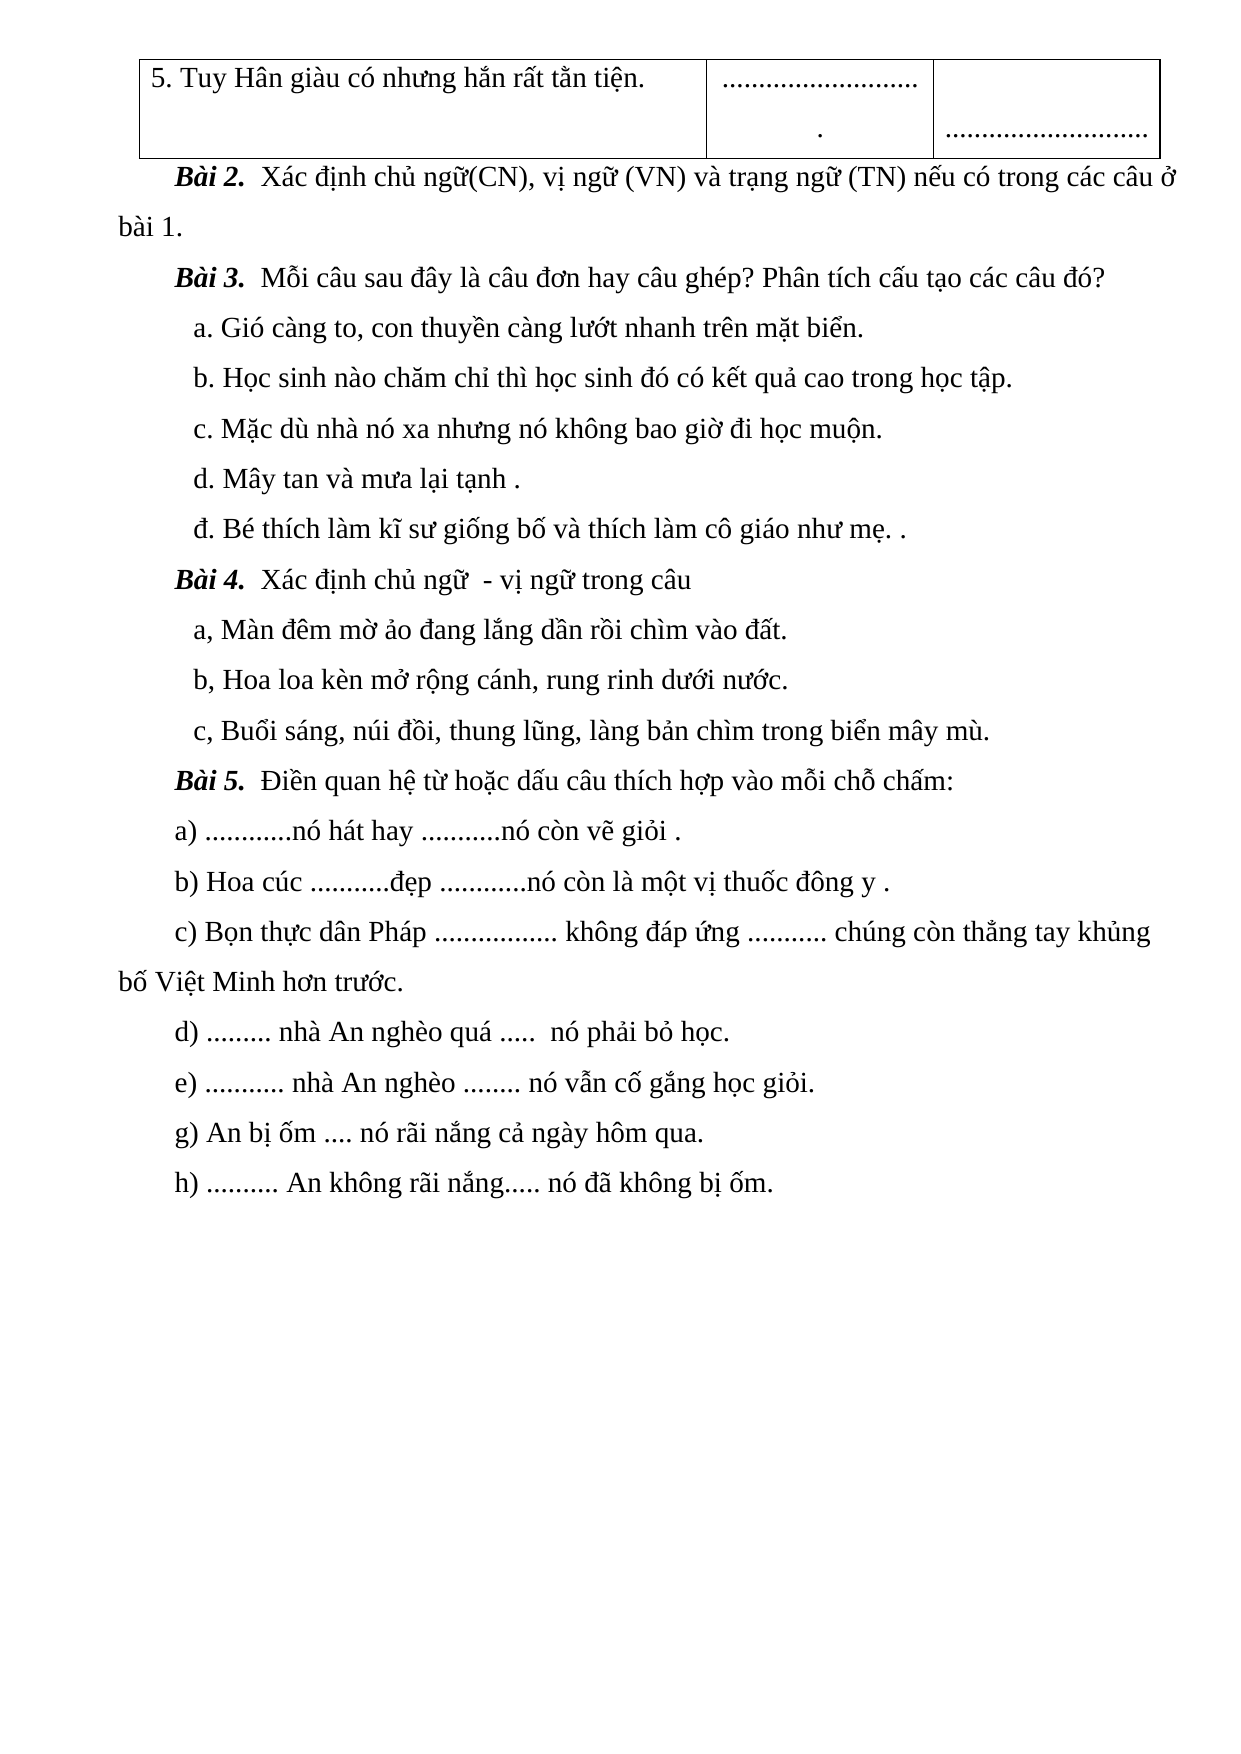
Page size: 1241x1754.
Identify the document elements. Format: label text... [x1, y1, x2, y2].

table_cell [934, 60, 1159, 158]
text Bài 5. Điền quan hệ từ hoặc dấu câu thích hợp vào mỗi chỗ chấm: [118, 763, 1181, 797]
text Bài 4. Xác định chủ ngữ - vị ngữ trong câu [118, 562, 1181, 595]
text c, Buổi sáng, núi đồi, thung lũng, làng bản chìm trong biển mây mù. [118, 713, 1181, 746]
text c) Bọn thực dân Pháp ................. không đáp ứng ........... chúng còn thẳng tay khủng bố Việt Minh hơn trước. [118, 914, 1181, 998]
text b) Hoa cúc ...........đẹp ............nó còn là một vị thuốc đông y . [118, 864, 1181, 897]
text a, Màn đêm mờ ảo đang lắng dần rồi chìm vào đất. [118, 612, 1181, 646]
text h) .......... An không rãi nắng..... nó đã không bị ốm. [118, 1166, 1181, 1199]
text g) An bị ốm .... nó rãi nắng cả ngày hôm qua. [118, 1115, 1181, 1149]
text Bài 3. Mỗi câu sau đây là câu đơn hay câu ghép? Phân tích cấu tạo các câu đó? [118, 260, 1181, 293]
text đ. Bé thích làm kĩ sư giống bố và thích làm cô giáo như mẹ. . [118, 511, 1181, 545]
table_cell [707, 60, 933, 158]
text a. Gió càng to, con thuyền càng lướt nhanh trên mặt biển. [118, 310, 1181, 344]
table_cell 5. Tuy Hân giàu có nhưng hắn rất tằn tiện. [140, 60, 706, 158]
text d) ......... nhà An nghèo quá ..... nó phải bỏ học. [118, 1014, 1181, 1048]
text a) ............nó hát hay ...........nó còn vẽ giỏi . [118, 813, 1181, 847]
text b. Học sinh nào chăm chỉ thì học sinh đó có kết quả cao trong học tập. [118, 361, 1181, 394]
text c. Mặc dù nhà nó xa nhưng nó không bao giờ đi học muộn. [118, 411, 1181, 444]
text d. Mây tan và mưa lại tạnh . [118, 461, 1181, 495]
text Bài 2. Xác định chủ ngữ(CN), vị ngữ (VN) và trạng ngữ (TN) nếu có trong các câu ở bài 1. [118, 159, 1181, 243]
text b, Hoa loa kèn mở rộng cánh, rung rinh dưới nước. [118, 662, 1181, 696]
text e) ........... nhà An nghèo ........ nó vẫn cố gắng học giỏi. [118, 1065, 1181, 1098]
